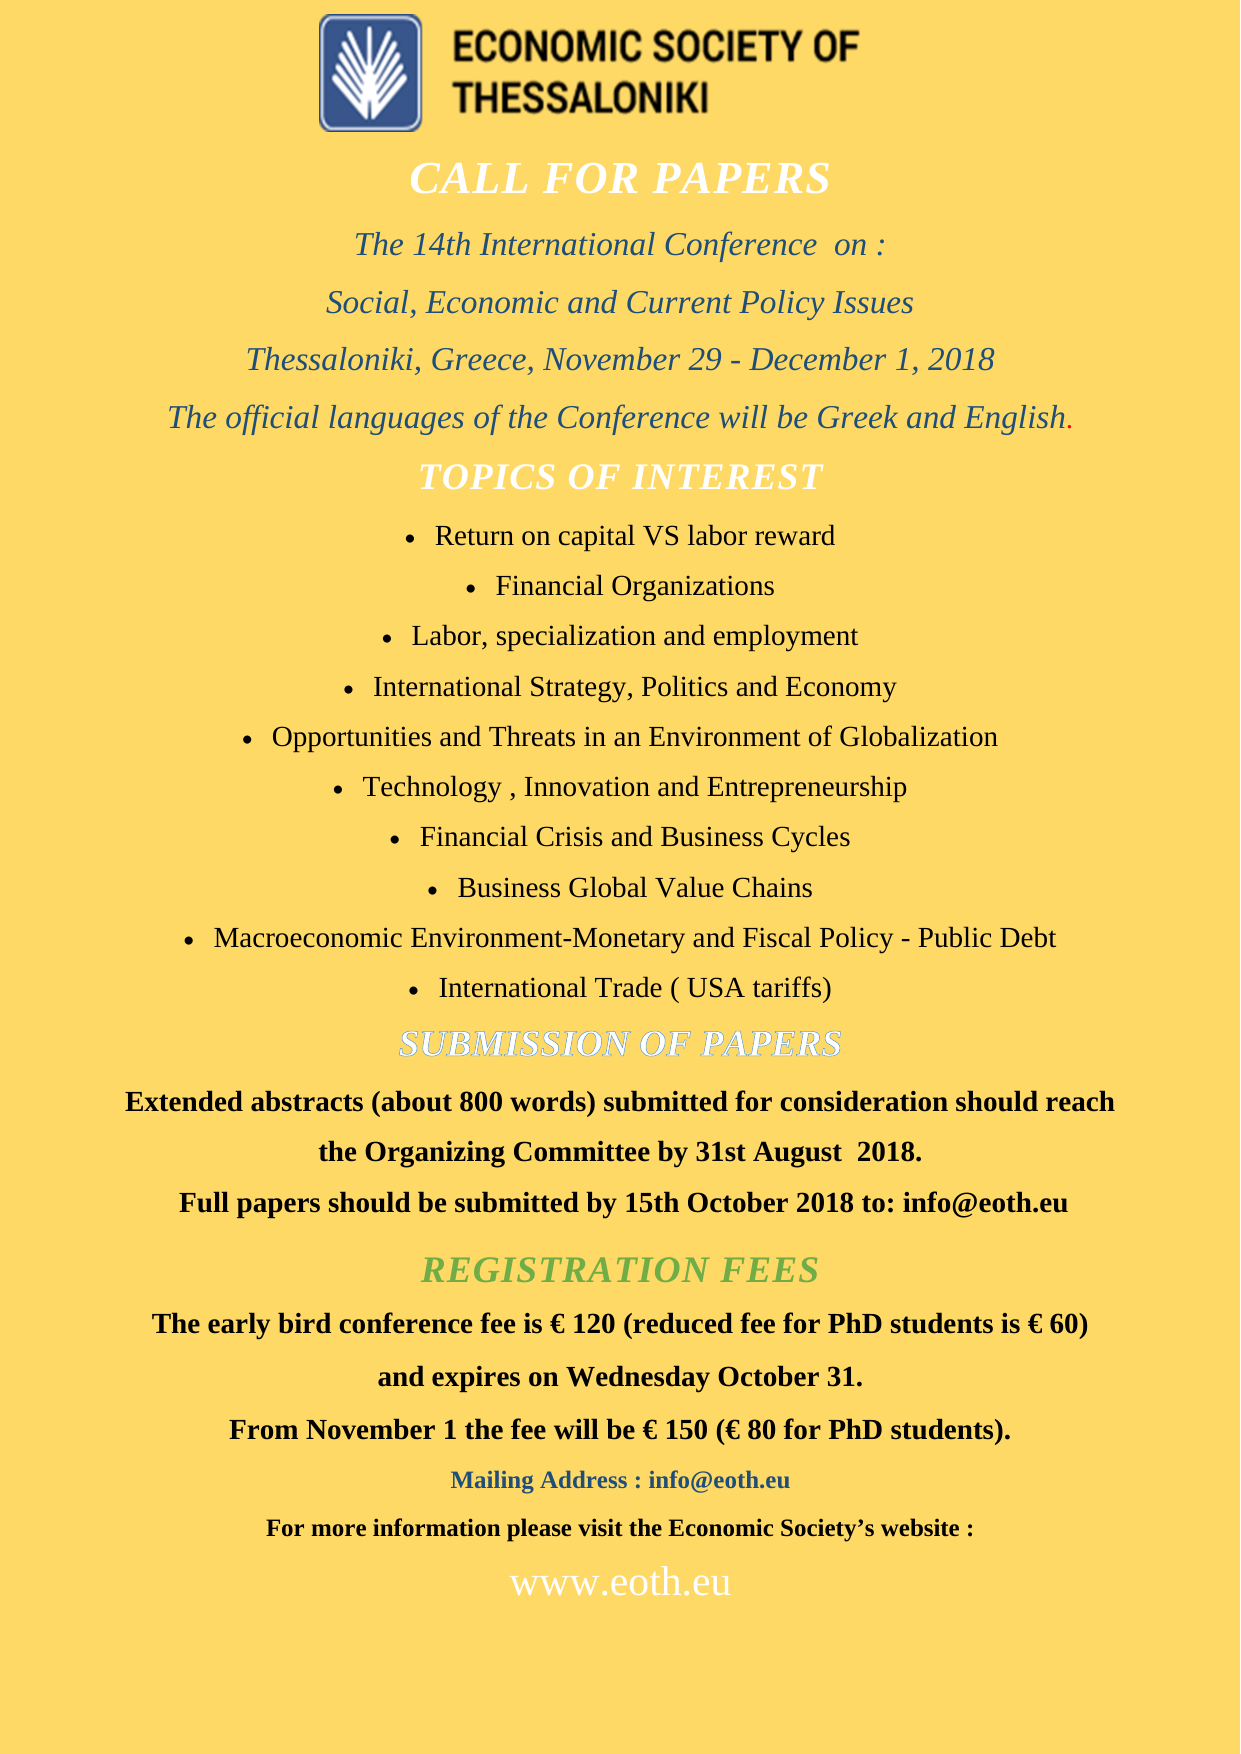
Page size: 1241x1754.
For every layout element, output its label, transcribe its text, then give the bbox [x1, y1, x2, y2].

list Return on capital VS labor reward [14, 518, 1226, 551]
list Business Global Value Chains [14, 870, 1226, 903]
text CALL FOR PAPERS [15, 151, 1226, 204]
picture [319, 14, 921, 132]
text The official languages of the Conference will be Greek and English. [15, 397, 1226, 435]
list International Strategy, Politics and Economy [14, 669, 1226, 702]
text www.eoth.eu [15, 1556, 1226, 1604]
list Financial Organizations [14, 568, 1226, 602]
text Social, Economic and Current Policy Issues [15, 282, 1226, 320]
list SUBMISSION OF PAPERS [15, 1021, 1226, 1064]
list Financial Crisis and Business Cycles [14, 819, 1226, 853]
text Extended abstracts (about 800 words) submitted for consideration should reach [15, 1084, 1226, 1118]
list Labor, specialization and employment [14, 618, 1226, 652]
text REGISTRATION FEES [15, 1247, 1226, 1291]
list Technology , Innovation and Entrepreneurship [14, 769, 1226, 803]
list International Trade ( USA tariffs) [14, 971, 1226, 1004]
text The early bird conference fee is € 120 (reduced fee for PhD students is € 60) [15, 1307, 1226, 1340]
text and expires on Wednesday October 31. [15, 1359, 1226, 1393]
text Thessaloniki, Greece, November 29 - December 1, 2018 [15, 339, 1226, 378]
list Opportunities and Threats in an Environment of Globalization [14, 719, 1226, 752]
text The 14th International Conference on : [15, 224, 1226, 263]
text the Organizing Committee by 31st August 2018. [15, 1134, 1226, 1168]
text TOPICS OF INTEREST [15, 454, 1226, 498]
text From November 1 the fee will be € 150 (€ 80 for PhD students). [15, 1412, 1226, 1446]
text Full papers should be submitted by 15th October 2018 to: info@eoth.eu [15, 1185, 1226, 1218]
text For more information please visit the Economic Society’s website : [15, 1513, 1226, 1541]
list Macroeconomic Environment-Monetary and Fiscal Policy - Public Debt [14, 920, 1226, 954]
text Mailing Address : info@eoth.eu [15, 1465, 1226, 1494]
